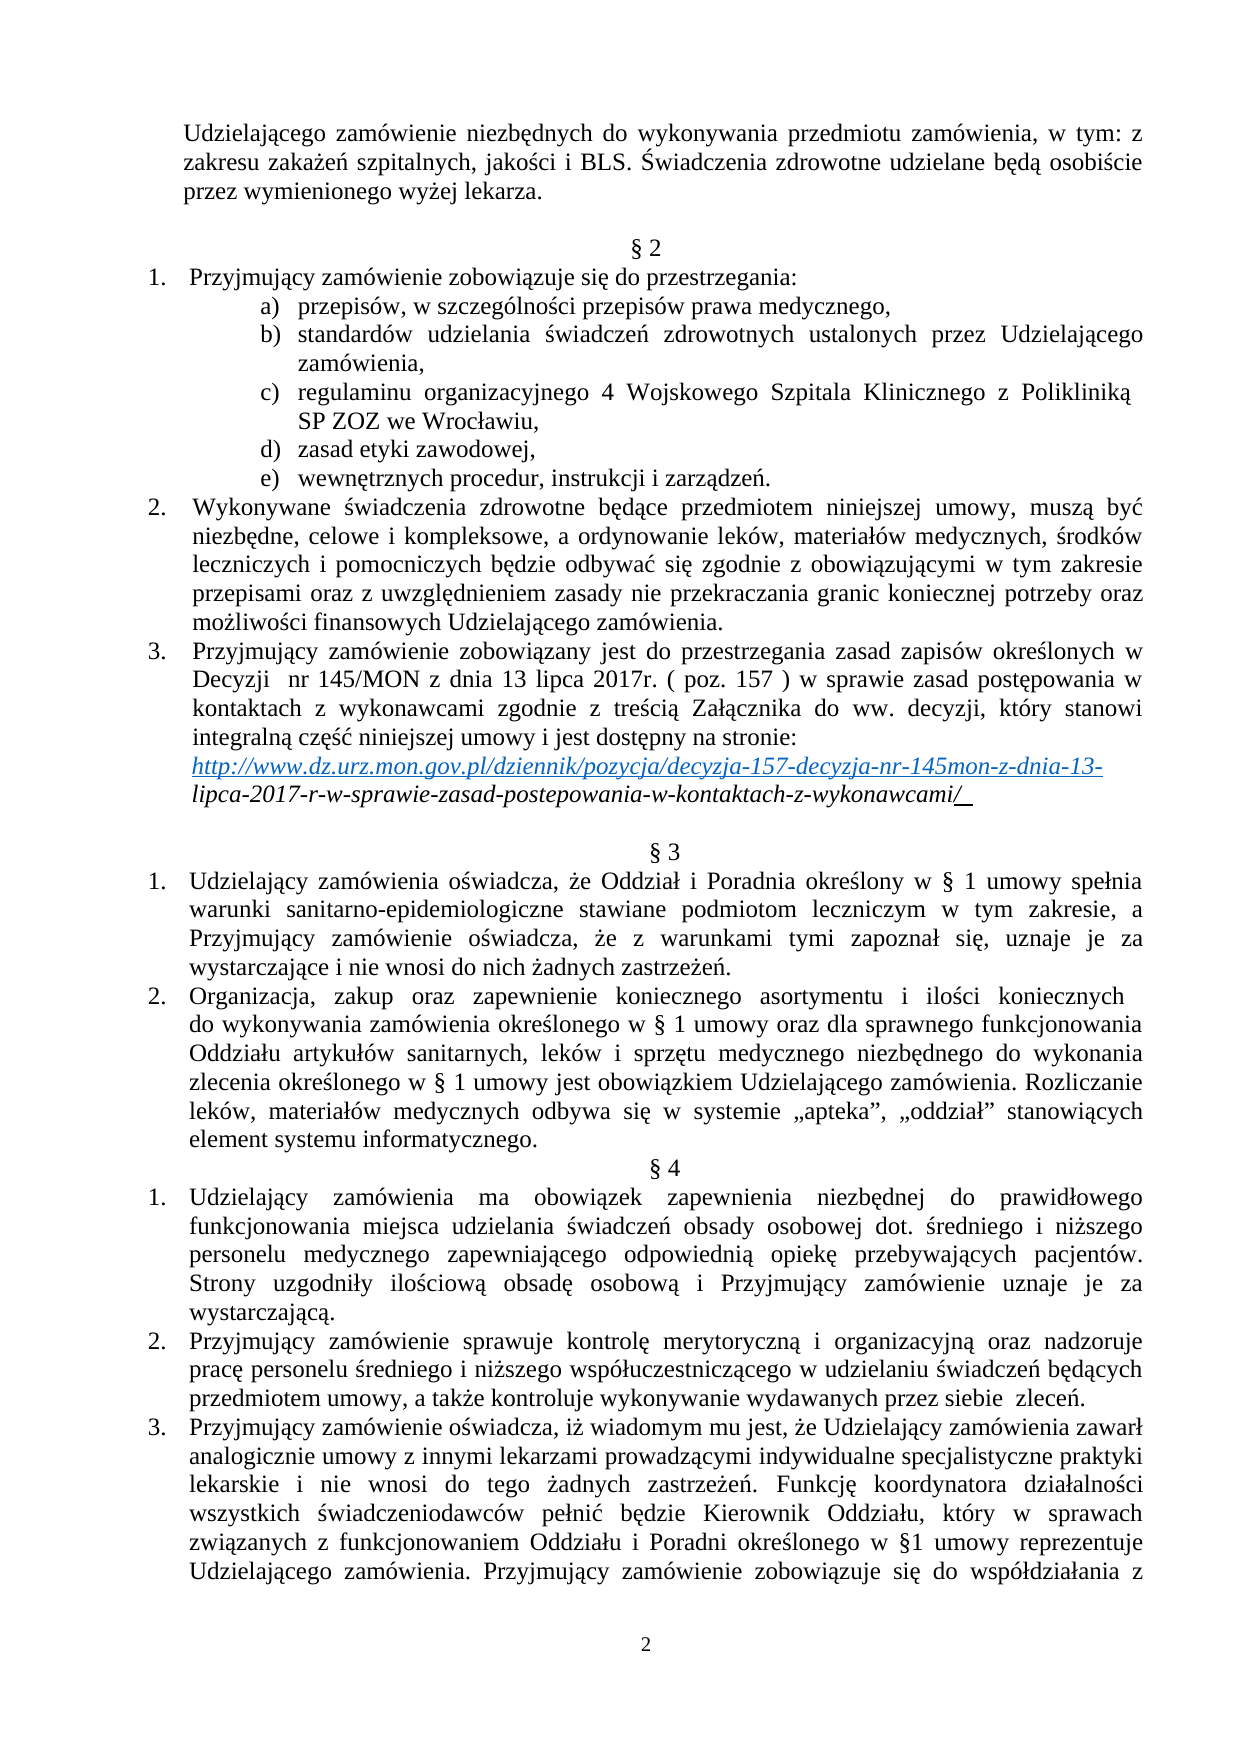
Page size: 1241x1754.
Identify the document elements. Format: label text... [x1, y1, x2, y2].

list Udzielający zamówienia oświadcza, że Oddział i Poradnia określony w § 1 umowy spełnia warunki sanitarno-epidemiologiczne stawiane podmiotom leczniczym w tym zakresie, a Przyjmujący zamówienie oświadcza, że z warunkami tymi zapoznał się, uznaje je za wystarczające i nie wnosi do nich żadnych zastrzeżeń. [148, 866, 1144, 981]
list Przyjmujący zamówienie sprawuje kontrolę merytoryczną i organizacyjną oraz nadzoruje pracę personelu średniego i niższego współuczestniczącego w udzielaniu świadczeń będących przedmiotem umowy, a także kontroluje wykonywanie wydawanych przez siebie zleceń. [148, 1326, 1144, 1412]
list Organizacja, zakup oraz zapewnienie koniecznego asortymentu i ilości koniecznych do wykonywania zamówienia określonego w § 1 umowy oraz dla sprawnego funkcjonowania Oddziału artykułów sanitarnych, leków i sprzętu medycznego niezbędnego do wykonania zlecenia określonego w § 1 umowy jest obowiązkiem Udzielającego zamówienia. Rozliczanie leków, materiałów medycznych odbywa się w systemie „apteka”, „oddział” stanowiących element systemu informatycznego. [148, 981, 1144, 1153]
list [148, 1412, 1144, 1584]
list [148, 118, 1144, 204]
list wewnętrznych procedur, instrukcji i zarządzeń. [260, 463, 1144, 492]
list Udzielający zamówienia ma obowiązek zapewnienia niezbędnej do prawidłowego funkcjonowania miejsca udzielania świadczeń obsady osobowej dot. średniego i niższego personelu medycznego zapewniającego odpowiednią opiekę przebywających pacjentów. Strony uzgodniły ilościową obsadę osobową i Przyjmujący zamówienie uznaje je za wystarczającą. [148, 1182, 1144, 1326]
text § 4 [185, 1153, 1144, 1182]
list przepisów, w szczególności przepisów prawa medycznego, [260, 291, 1144, 319]
list zasad etyki zawodowej, [260, 434, 1144, 463]
text § 3 [185, 837, 1144, 866]
list Przyjmujący zamówienie zobowiązuje się do przestrzegania: [148, 262, 1144, 291]
list standardów udzielania świadczeń zdrowotnych ustalonych przez Udzielającego zamówienia, [260, 319, 1144, 377]
text http://www.dz.urz.mon.gov.pl/dziennik/pozycja/decyzja-157-decyzja-nr-145mon-z-dnia-13- [148, 751, 1144, 779]
list regulaminu organizacyjnego 4 Wojskowego Szpitala Klinicznego z Polikliniką SP ZOZ we Wrocławiu, [260, 377, 1144, 434]
text § 2 [148, 233, 1144, 262]
list Przyjmujący zamówienie zobowiązany jest do przestrzegania zasad zapisów określonych w Decyzji nr 145/MON z dnia 13 lipca 2017r. ( poz. 157 ) w sprawie zasad postępowania w kontaktach z wykonawcami zgodnie z treścią Załącznika do ww. decyzji, który stanowi integralną część niniejszej umowy i jest dostępny na stronie: [148, 636, 1144, 751]
list Wykonywane świadczenia zdrowotne będące przedmiotem niniejszej umowy, muszą być niezbędne, celowe i kompleksowe, a ordynowanie leków, materiałów medycznych, środków leczniczych i pomocniczych będzie odbywać się zgodnie z obowiązującymi w tym zakresie przepisami oraz z uwzględnieniem zasady nie przekraczania granic koniecznej potrzeby oraz możliwości finansowych Udzielającego zamówienia. [148, 492, 1144, 636]
text lipca-2017-r-w-sprawie-zasad-postepowania-w-kontaktach-z-wykonawcami/ [148, 779, 1144, 808]
